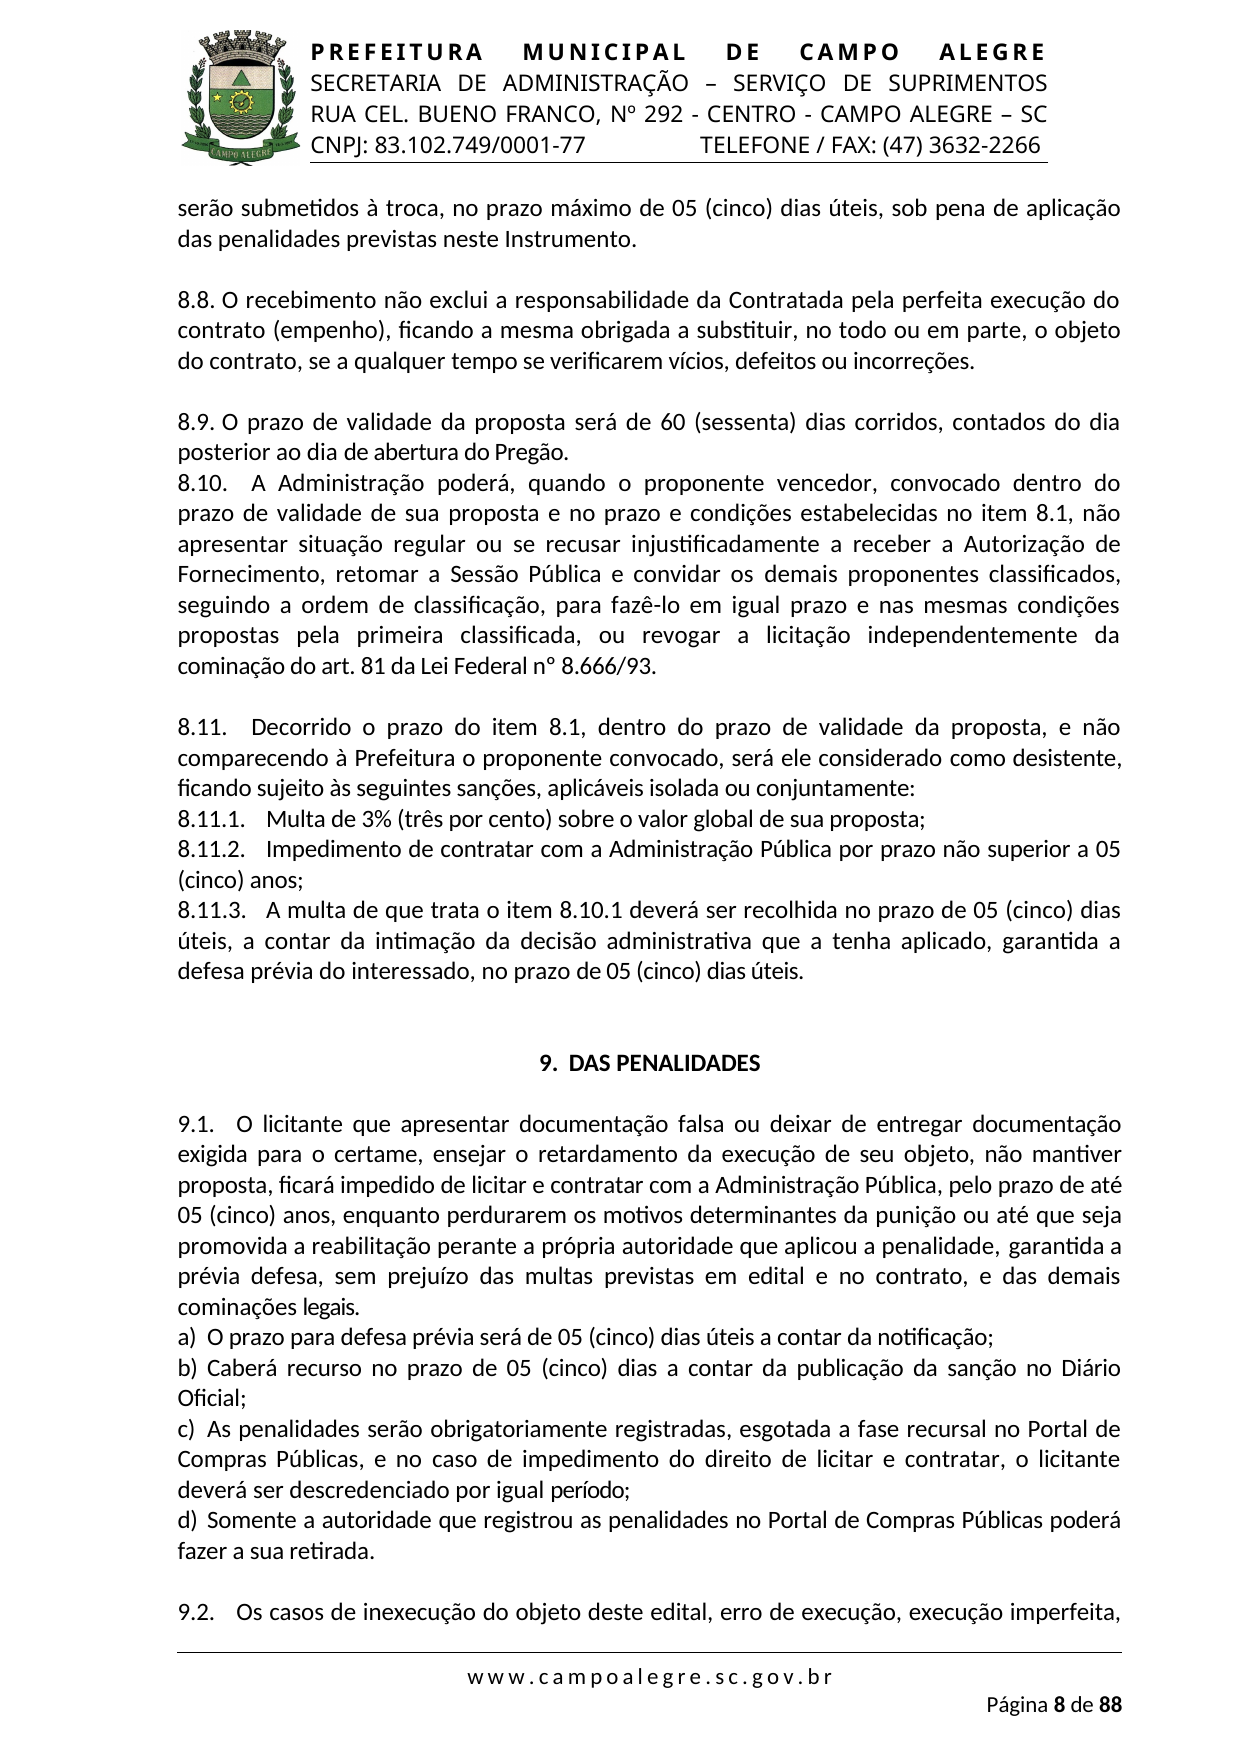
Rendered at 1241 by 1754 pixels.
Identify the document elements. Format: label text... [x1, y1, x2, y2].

list Somente a autoridade que registrou as penalidades no Portal de Compras Públicas poderá fazer a sua retirada. [177, 1505, 1122, 1566]
list Multa de 3% (três por cento) sobre o valor global de sua proposta; [177, 803, 1122, 833]
list O licitante que apresentar documentação falsa ou deixar de entregar documentação exigida para o certame, ensejar o retardamento da execução de seu objeto, não mantiver proposta, ficará impedido de licitar e contratar com a Administração Pública, pelo prazo de até 05 (cinco) anos, enquanto perdurarem os motivos determinantes da punição ou até que seja promovida a reabilitação perante a própria autoridade que aplicou a penalidade, garantida a prévia defesa, sem prejuízo das multas previstas em edital e no contrato, e das demais cominações legais. [177, 1108, 1122, 1322]
list O prazo de validade da proposta será de 60 (sessenta) dias corridos, contados do dia posterior ao dia de abertura do Pregão. [177, 406, 1122, 467]
picture [181, 30, 300, 166]
list O prazo para defesa prévia será de 05 (cinco) dias úteis a contar da notificação; [177, 1322, 1122, 1352]
list Caberá recurso no prazo de 05 (cinco) dias a contar da publicação da sanção no Diário Oficial; [177, 1352, 1122, 1413]
list As penalidades serão obrigatoriamente registradas, esgotada a fase recursal no Portal de Compras Públicas, e no caso de impedimento do direito de licitar e contratar, o licitante deverá ser descredenciado por igual período; [177, 1413, 1122, 1505]
list A Administração poderá, quando o proponente vencedor, convocado dentro do prazo de validade de sua proposta e no prazo e condições estabelecidas no item 8.1, não apresentar situação regular ou se recusar injustificadamente a receber a Autorização de Fornecimento, retomar a Sessão Pública e convidar os demais proponentes classificados, seguindo a ordem de classificação, para fazê-lo em igual prazo e nas mesmas condições propostas pela primeira classificada, ou revogar a licitação independentemente da cominação do art. 81 da Lei Federal nº 8.666/93. [177, 467, 1122, 681]
list Impedimento de contratar com a Administração Pública por prazo não superior a 05 (cinco) anos; [177, 833, 1122, 894]
list Decorrido o prazo do item 8.1, dentro do prazo de validade da proposta, e não comparecendo à Prefeitura o proponente convocado, será ele considerado como desistente, ficando sujeito às seguintes sanções, aplicáveis isolada ou conjuntamente: [177, 711, 1122, 803]
list O recebimento não exclui a responsabilidade da Contratada pela perfeita execução do contrato (empenho), ficando a mesma obrigada a substituir, no todo ou em parte, o objeto do contrato, se a qualquer tempo se verificarem vícios, defeitos ou incorreções. [177, 284, 1122, 375]
list A multa de que trata o item 8.10.1 deverá ser recolhida no prazo de 05 (cinco) dias úteis, a contar da intimação da decisão administrativa que a tenha aplicado, garantida a defesa prévia do interessado, no prazo de 05 (cinco) dias úteis. [177, 894, 1122, 986]
subtitle DAS PENALIDADES [177, 1047, 1122, 1077]
